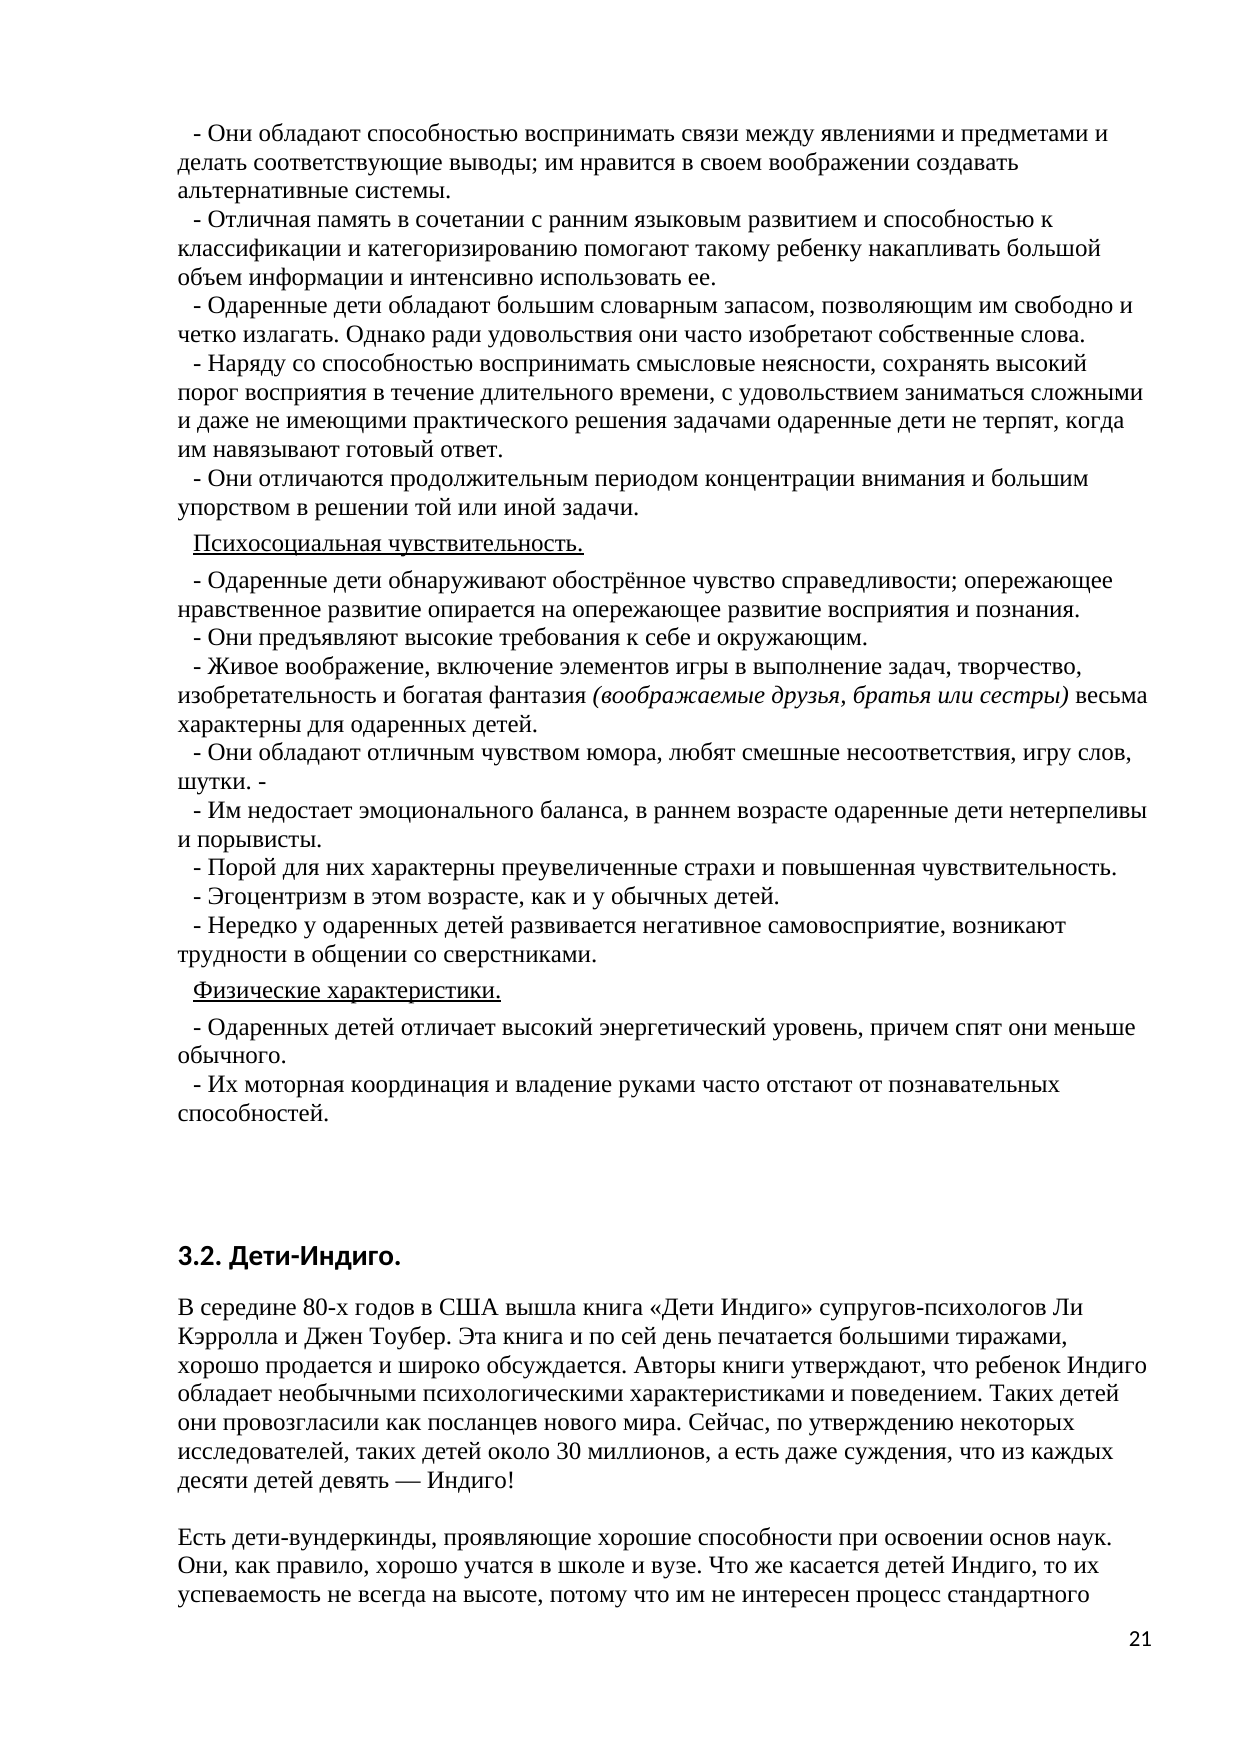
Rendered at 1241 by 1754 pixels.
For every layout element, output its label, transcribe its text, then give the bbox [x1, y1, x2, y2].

text - Живое воображение, включение элементов игры в выполнение задач, творчество, изобретательность и богатая фантазия (воображаемые друзья, братья или сестры) весьма характерны для одаренных детей. [177, 651, 1152, 737]
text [177, 1522, 1152, 1608]
text - Порой для них характерны преувеличенные страхи и повышенная чувствительность. [177, 852, 1152, 881]
text - Эгоцентризм в этом возрасте, как и у обычных детей. [177, 881, 1152, 910]
text 3.2. Дети-Индиго. [177, 1237, 1152, 1273]
text - Они отличаются продолжительным периодом концентрации внимания и большим упорством в решении той или иной задачи. [177, 463, 1152, 521]
text - Их моторная координация и владение руками часто отстают от познавательных способностей. [177, 1069, 1152, 1127]
text - Они предъявляют высокие требования к себе и окружающим. [177, 622, 1152, 651]
text - Отличная память в сочетании с ранним языковым развитием и способностью к классификации и категоризированию помогают такому ребенку накапливать большой объем информации и интенсивно использовать ее. [177, 204, 1152, 291]
text В середине 80-х годов в США вышла книга «Дети Индиго» супругов-психологов Ли Кэрролла и Джен Тоубер. Эта книга и по сей день печатается большими тиражами, хорошо продается и широко обсуждается. Авторы книги утверждают, что ребенок Индиго обладает необычными психологическими характеристиками и поведением. Таких детей они провозгласили как посланцев нового мира. Сейчас, по утверждению некоторых исследователей, таких детей около 30 миллионов, а есть даже суждения, что из каждых десяти детей девять — Индиго! [177, 1292, 1152, 1493]
text Физические характеристики. [177, 975, 1152, 1004]
text - Им недостает эмоционального баланса, в раннем возрасте одаренные дети нетерпеливы и порывисты. [177, 795, 1152, 852]
text Психосоциальная чувствительность. [177, 528, 1152, 557]
text - Нередко у одаренных детей развивается негативное самовосприятие, возникают трудности в общении со сверстниками. [177, 910, 1152, 967]
text - Они обладают отличным чувством юмора, любят смешные несоответствия, игру слов, шутки. - [177, 737, 1152, 795]
text - Они обладают способностью воспринимать связи между явлениями и предметами и делать соответствующие выводы; им нравится в своем воображении создавать альтернативные системы. [177, 118, 1152, 204]
text - Наряду со способностью воспринимать смысловые неясности, сохранять высокий порог восприятия в течение длительного времени, с удовольствием заниматься сложными и даже не имеющими практического решения задачами одаренные дети не терпят, когда им навязывают готовый ответ. [177, 348, 1152, 463]
text - Одаренные дети обнаруживают обострённое чувство справедливости; опережающее нравственное развитие опирается на опережающее развитие восприятия и познания. [177, 565, 1152, 622]
text - Одаренные дети обладают большим словарным запасом, позволяющим им свободно и четко излагать. Однако ради удовольствия они часто изобретают собственные слова. [177, 291, 1152, 348]
text - Одаренных детей отличает высокий энергетический уровень, причем спят они меньше обычного. [177, 1012, 1152, 1069]
